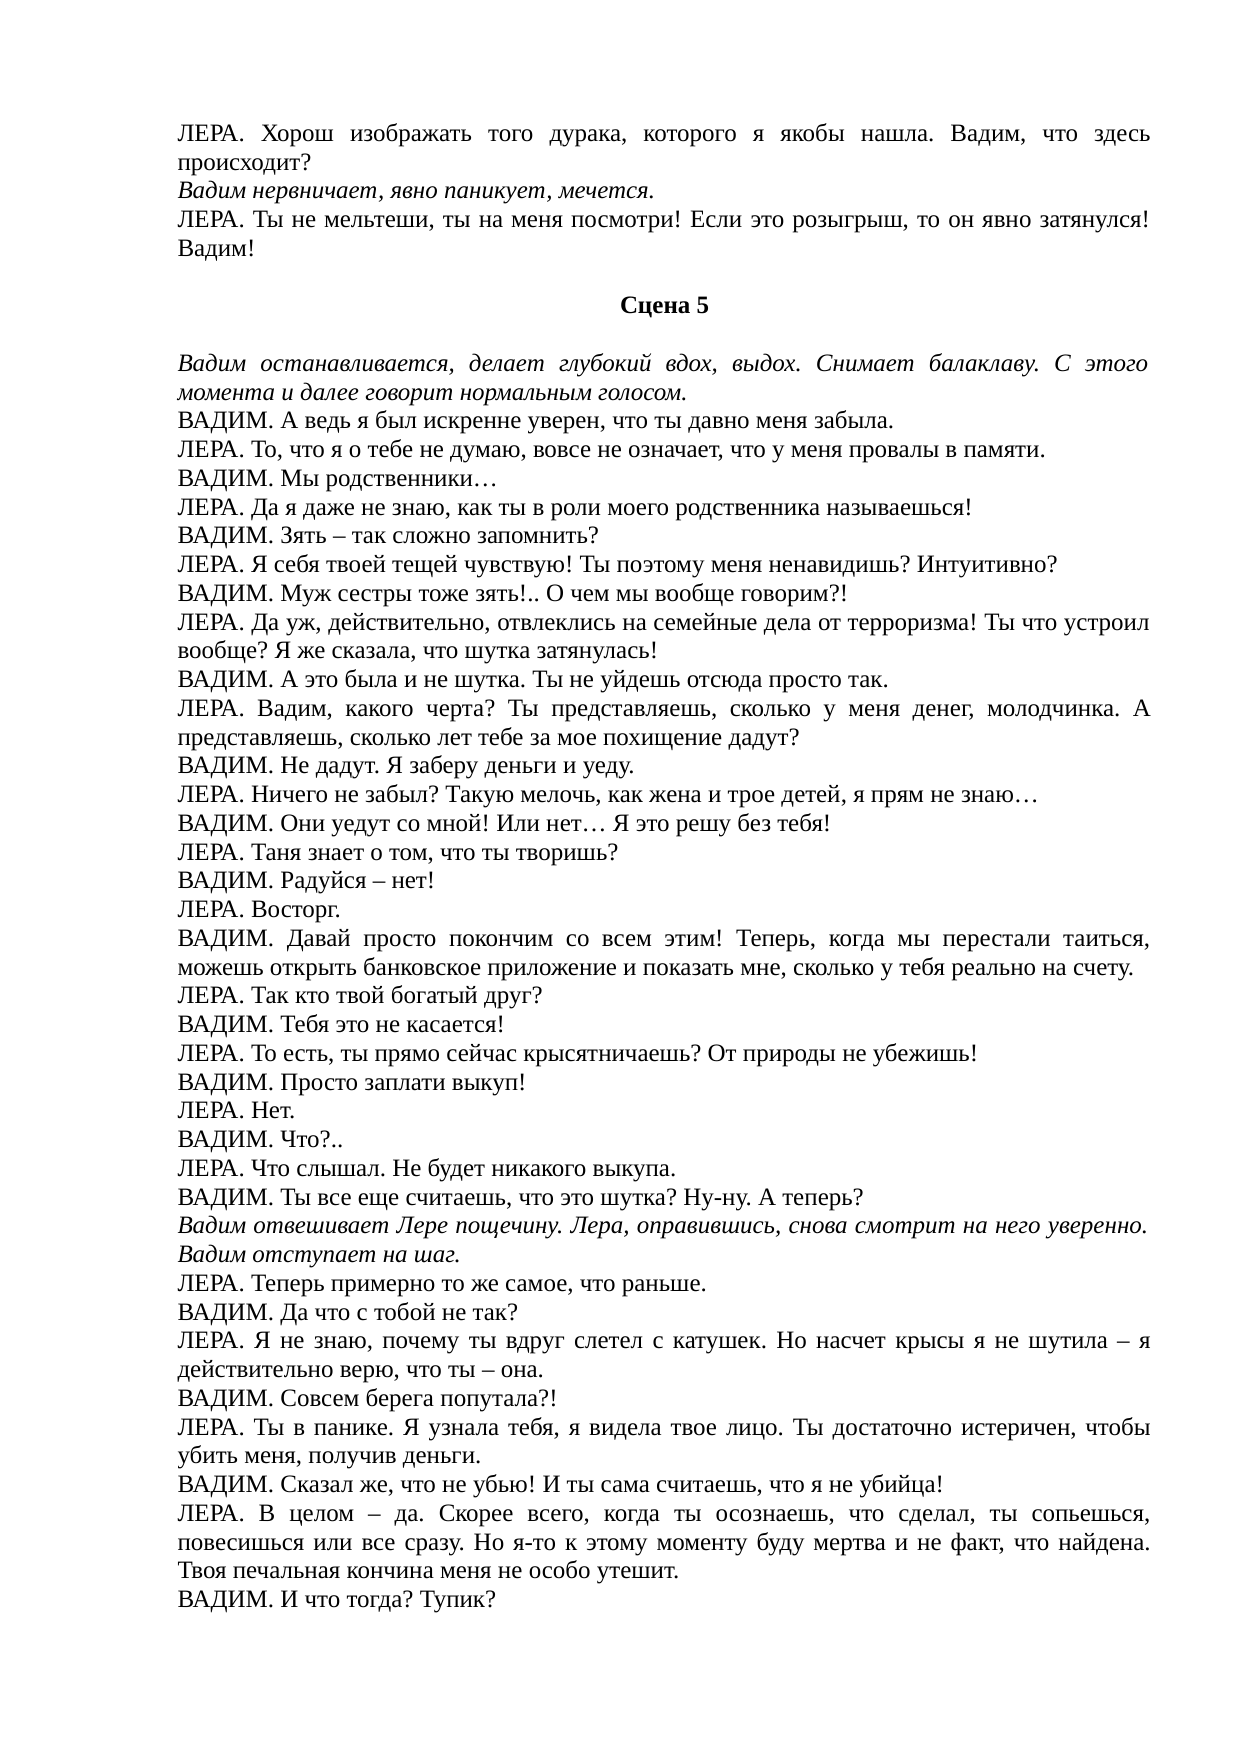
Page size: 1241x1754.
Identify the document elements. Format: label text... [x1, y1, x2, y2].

text ЛЕРА. Вадим, какого черта? Ты представляешь, сколько у меня денег, молодчинка. А представляешь, сколько лет тебе за мое похищение дадут? [177, 693, 1152, 751]
text ЛЕРА. Да я даже не знаю, как ты в роли моего родственника называешься! [177, 492, 1152, 521]
text ЛЕРА. Я не знаю, почему ты вдруг слетел с катушек. Но насчет крысы я не шутила – я действительно верю, что ты – она. [177, 1326, 1152, 1383]
text ЛЕРА. Теперь примерно то же самое, что раньше. [177, 1268, 1152, 1297]
text ВАДИМ. Да что с тобой не так? [177, 1297, 1152, 1326]
text ВАДИМ. Совсем берега попутала?! [177, 1383, 1152, 1412]
text ЛЕРА. Таня знает о том, что ты творишь? [177, 837, 1152, 866]
text ВАДИМ. Зять – так сложно запомнить? [177, 521, 1152, 549]
text ЛЕРА. То, что я о тебе не думаю, вовсе не означает, что у меня провалы в памяти. [177, 434, 1152, 463]
text ВАДИМ. Что?.. [177, 1124, 1152, 1153]
text ЛЕРА. Ничего не забыл? Такую мелочь, как жена и трое детей, я прям не знаю… [177, 779, 1152, 808]
text ВАДИМ. Тебя это не касается! [177, 1009, 1152, 1038]
text ЛЕРА. Что слышал. Не будет никакого выкупа. [177, 1153, 1152, 1182]
text ЛЕРА. В целом – да. Скорее всего, когда ты осознаешь, что сделал, ты сопьешься, повесишься или все сразу. Но я-то к этому моменту буду мертва и не факт, что найдена. Твоя печальная кончина меня не особо утешит. [177, 1498, 1152, 1584]
text ЛЕРА. То есть, ты прямо сейчас крысятничаешь? От природы не убежишь! [177, 1038, 1152, 1067]
text ЛЕРА. Ты не мельтеши, ты на меня посмотри! Если это розыгрыш, то он явно затянулся! Вадим! [177, 204, 1152, 262]
text ВАДИМ. Ты все еще считаешь, что это шутка? Ну-ну. А теперь? [177, 1182, 1152, 1211]
text ВАДИМ. Радуйся – нет! [177, 866, 1152, 894]
text Сцена 5 [177, 291, 1152, 319]
text ВАДИМ. А это была и не шутка. Ты не уйдешь отсюда просто так. [177, 664, 1152, 693]
text ЛЕРА. Нет. [177, 1096, 1152, 1124]
text ВАДИМ. А ведь я был искренне уверен, что ты давно меня забыла. [177, 406, 1152, 434]
text Вадим нервничает, явно паникует, мечется. [177, 176, 1152, 204]
text ЛЕРА. Хорош изображать того дурака, которого я якобы нашла. Вадим, что здесь происходит? [177, 118, 1152, 176]
text ВАДИМ. Давай просто покончим со всем этим! Теперь, когда мы перестали таиться, можешь открыть банковское приложение и показать мне, сколько у тебя реально на счету. [177, 923, 1152, 981]
text ВАДИМ. Просто заплати выкуп! [177, 1067, 1152, 1096]
text ВАДИМ. Мы родственники… [177, 463, 1152, 492]
text ВАДИМ. Сказал же, что не убью! И ты сама считаешь, что я не убийца! [177, 1469, 1152, 1498]
text ЛЕРА. Восторг. [177, 894, 1152, 923]
text ВАДИМ. Не дадут. Я заберу деньги и уеду. [177, 751, 1152, 779]
text ЛЕРА. Так кто твой богатый друг? [177, 981, 1152, 1009]
text ВАДИМ. И что тогда? Тупик? [177, 1584, 1152, 1613]
text Вадим отвешивает Лере пощечину. Лера, оправившись, снова смотрит на него уверенно. Вадим отступает на шаг. [177, 1211, 1152, 1268]
text ВАДИМ. Муж сестры тоже зять!.. О чем мы вообще говорим?! [177, 578, 1152, 607]
text ЛЕРА. Да уж, действительно, отвлеклись на семейные дела от терроризма! Ты что устроил вообще? Я же сказала, что шутка затянулась! [177, 607, 1152, 664]
text Вадим останавливается, делает глубокий вдох, выдох. Снимает балаклаву. С этого момента и далее говорит нормальным голосом. [177, 348, 1152, 406]
text ЛЕРА. Я себя твоей тещей чувствую! Ты поэтому меня ненавидишь? Интуитивно? [177, 549, 1152, 578]
text ВАДИМ. Они уедут со мной! Или нет… Я это решу без тебя! [177, 808, 1152, 837]
text ЛЕРА. Ты в панике. Я узнала тебя, я видела твое лицо. Ты достаточно истеричен, чтобы убить меня, получив деньги. [177, 1412, 1152, 1469]
